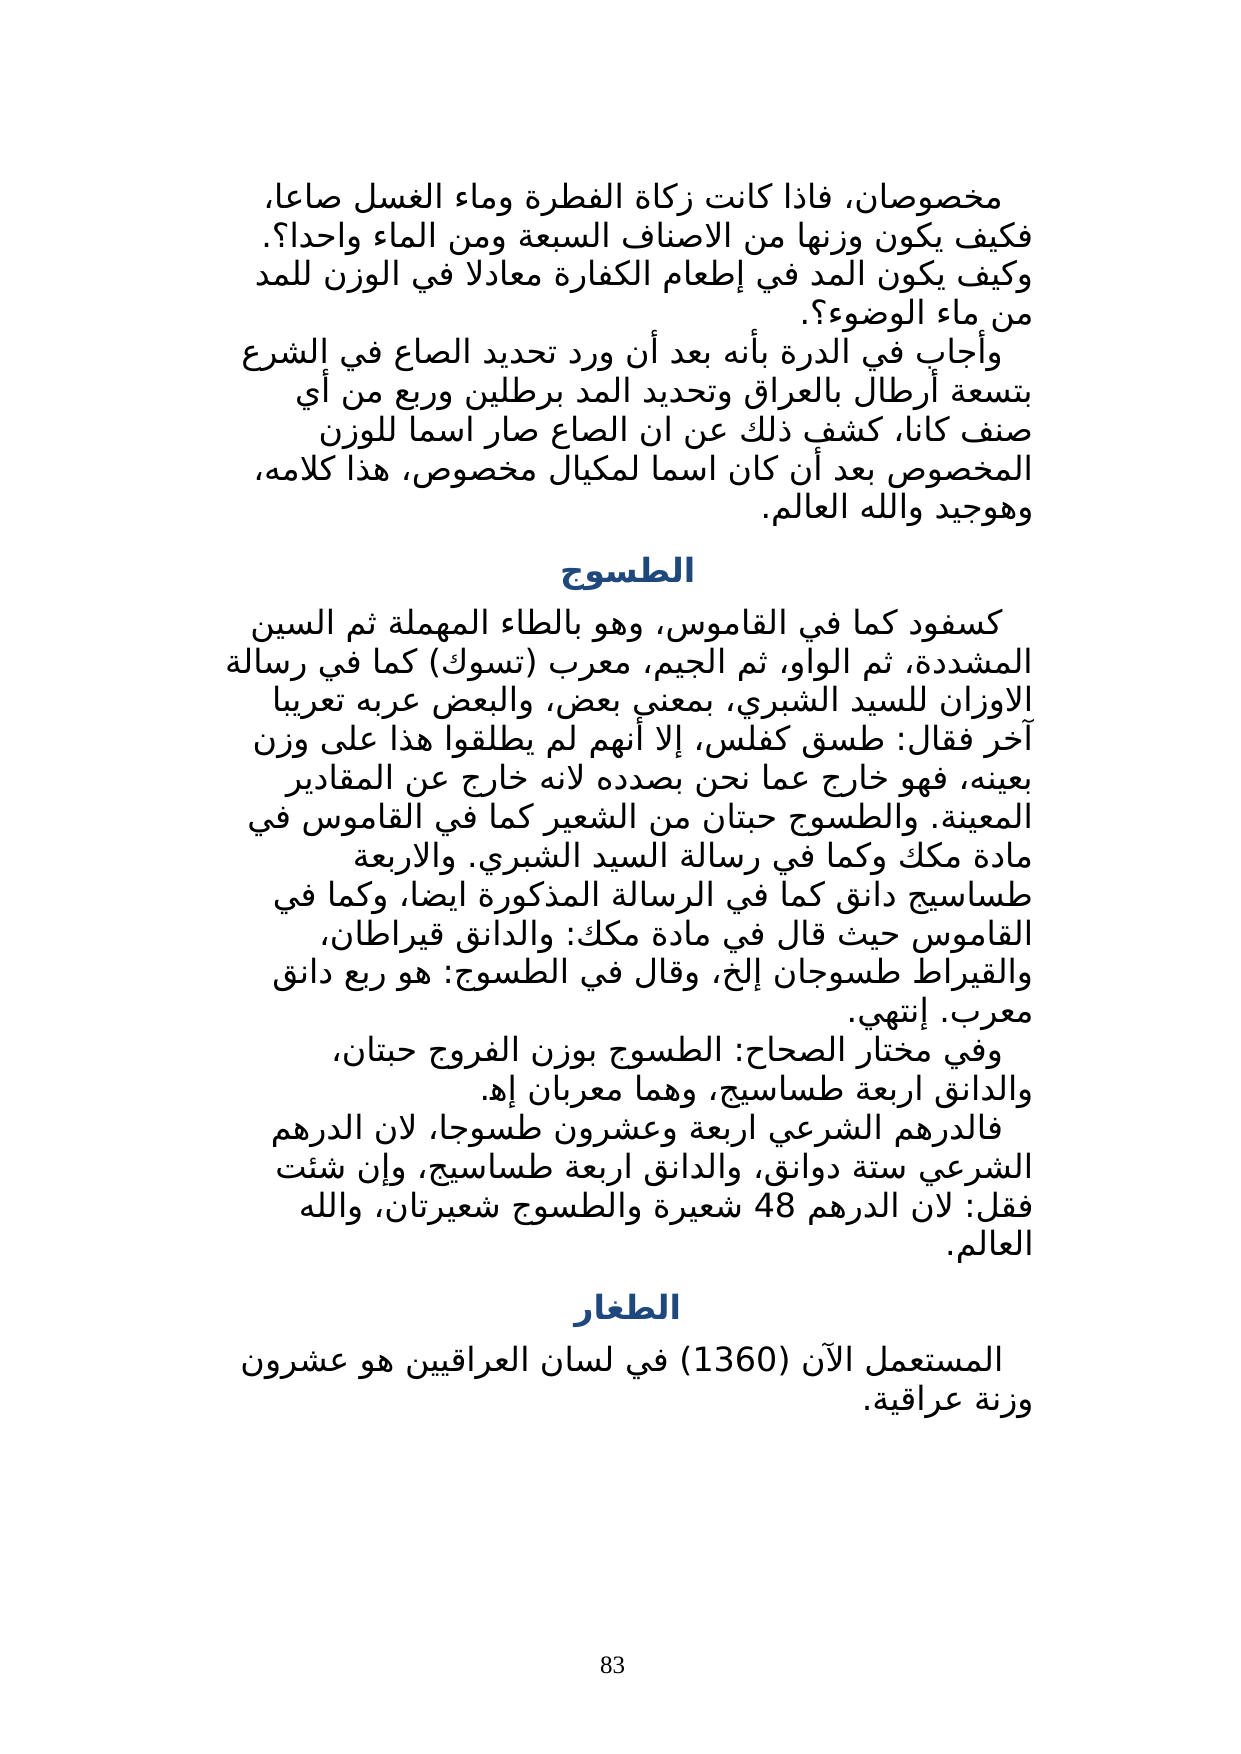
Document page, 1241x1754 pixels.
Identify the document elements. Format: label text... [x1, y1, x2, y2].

subtitle الطسوج [222, 552, 1033, 591]
text كسفود كما في القاموس، وهو بالطاء المهملة ثم السين المشددة، ثم الواو، ثم الجيم، معرب (تسوك) كما في رسالة الاوزان للسيد الشبري، بمعنى بعض، والبعض عربه تعريبا آخر فقال: طسق كفلس، إلا أنهم لم يطلقوا هذا على وزن بعينه، فهو خارج عما نحن بصدده لانه خارج عن المقادير المعينة. والطسوج حبتان من الشعير كما في القاموس في مادة مكك وكما في رسالة السيد الشبري. والاربعة طساسيج دانق كما في الرسالة المذكورة ايضا، وكما في القاموس حيث قال في مادة مكك: والدانق قيراطان، والقيراط طسوجان إلخ، وقال في الطسوج: هو ربع دانق معرب. إنتهي. [222, 603, 1033, 1031]
text المستعمل الآن (1360) في لسان العراقيين هو عشرون وزنة عراقية. [222, 1340, 1033, 1418]
text مخصوصان، فاذا كانت زكاة الفطرة وماء الغسل صاعا، فكيف يكون وزنها من الاصناف السبعة ومن الماء واحدا؟. وكيف يكون المد في إطعام الكفارة معادلا في الوزن للمد من ماء الوضوء؟. [222, 177, 1033, 333]
text فالدرهم الشرعي اربعة وعشرون طسوجا، لان الدرهم الشرعي ستة دوانق، والدانق اربعة طساسيج، وإن شئت فقل: لان الدرهم 48 شعيرة والطسوج شعيرتان، والله العالم. [222, 1108, 1033, 1264]
text وأجاب في الدرة بأنه بعد أن ورد تحديد الصاع في الشرع بتسعة أرطال بالعراق وتحديد المد برطلين وربع من أي صنف كانا، كشف ذلك عن ان الصاع صار اسما للوزن المخصوص بعد أن كان اسما لمكيال مخصوص، هذا كلامه، وهوجيد والله العالم. [222, 333, 1033, 527]
subtitle الطغار [222, 1289, 1033, 1328]
text وفي مختار الصحاح: الطسوج بوزن الفروج حبتان، والدانق اربعة طساسيج، وهما معربان إه‍. [222, 1031, 1033, 1108]
